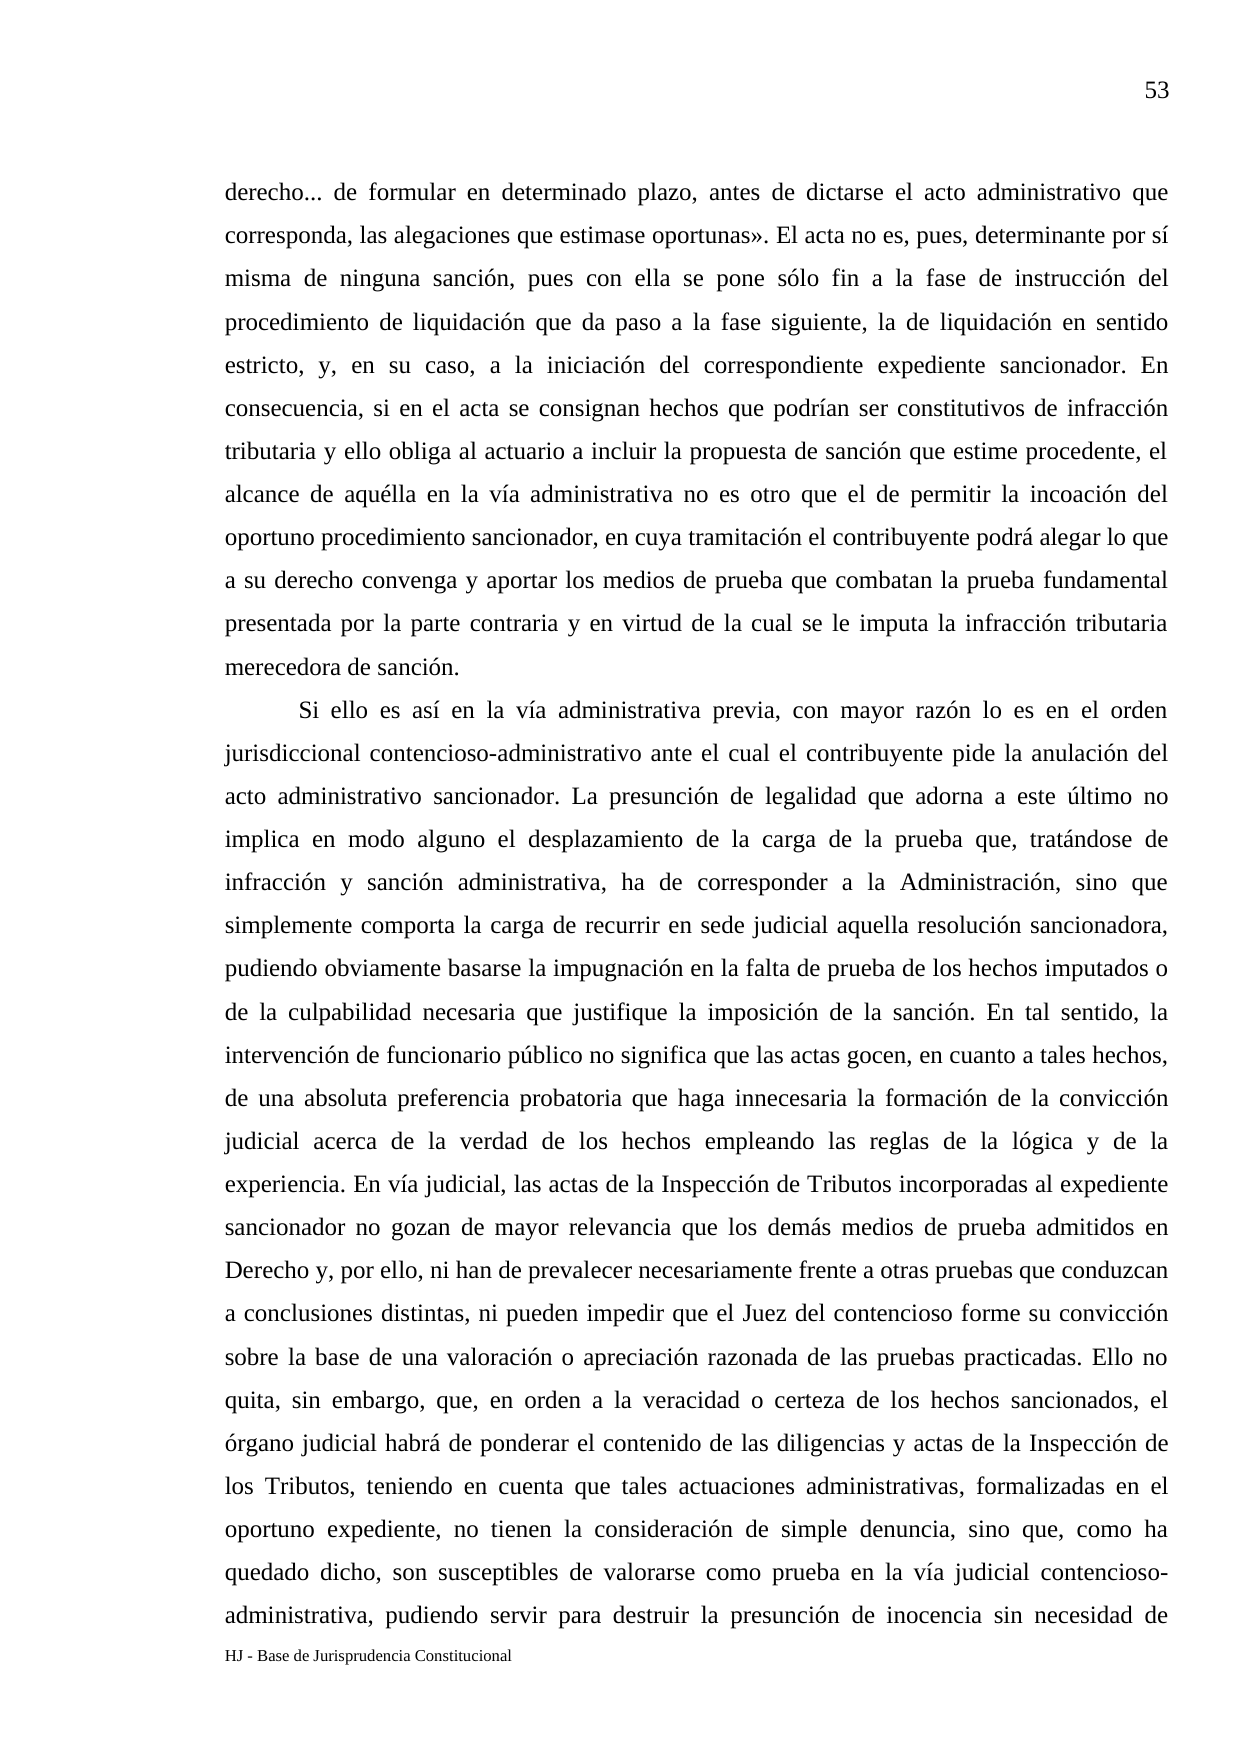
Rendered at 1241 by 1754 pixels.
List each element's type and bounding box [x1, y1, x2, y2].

text [224, 177, 1169, 680]
text [224, 695, 1169, 1629]
